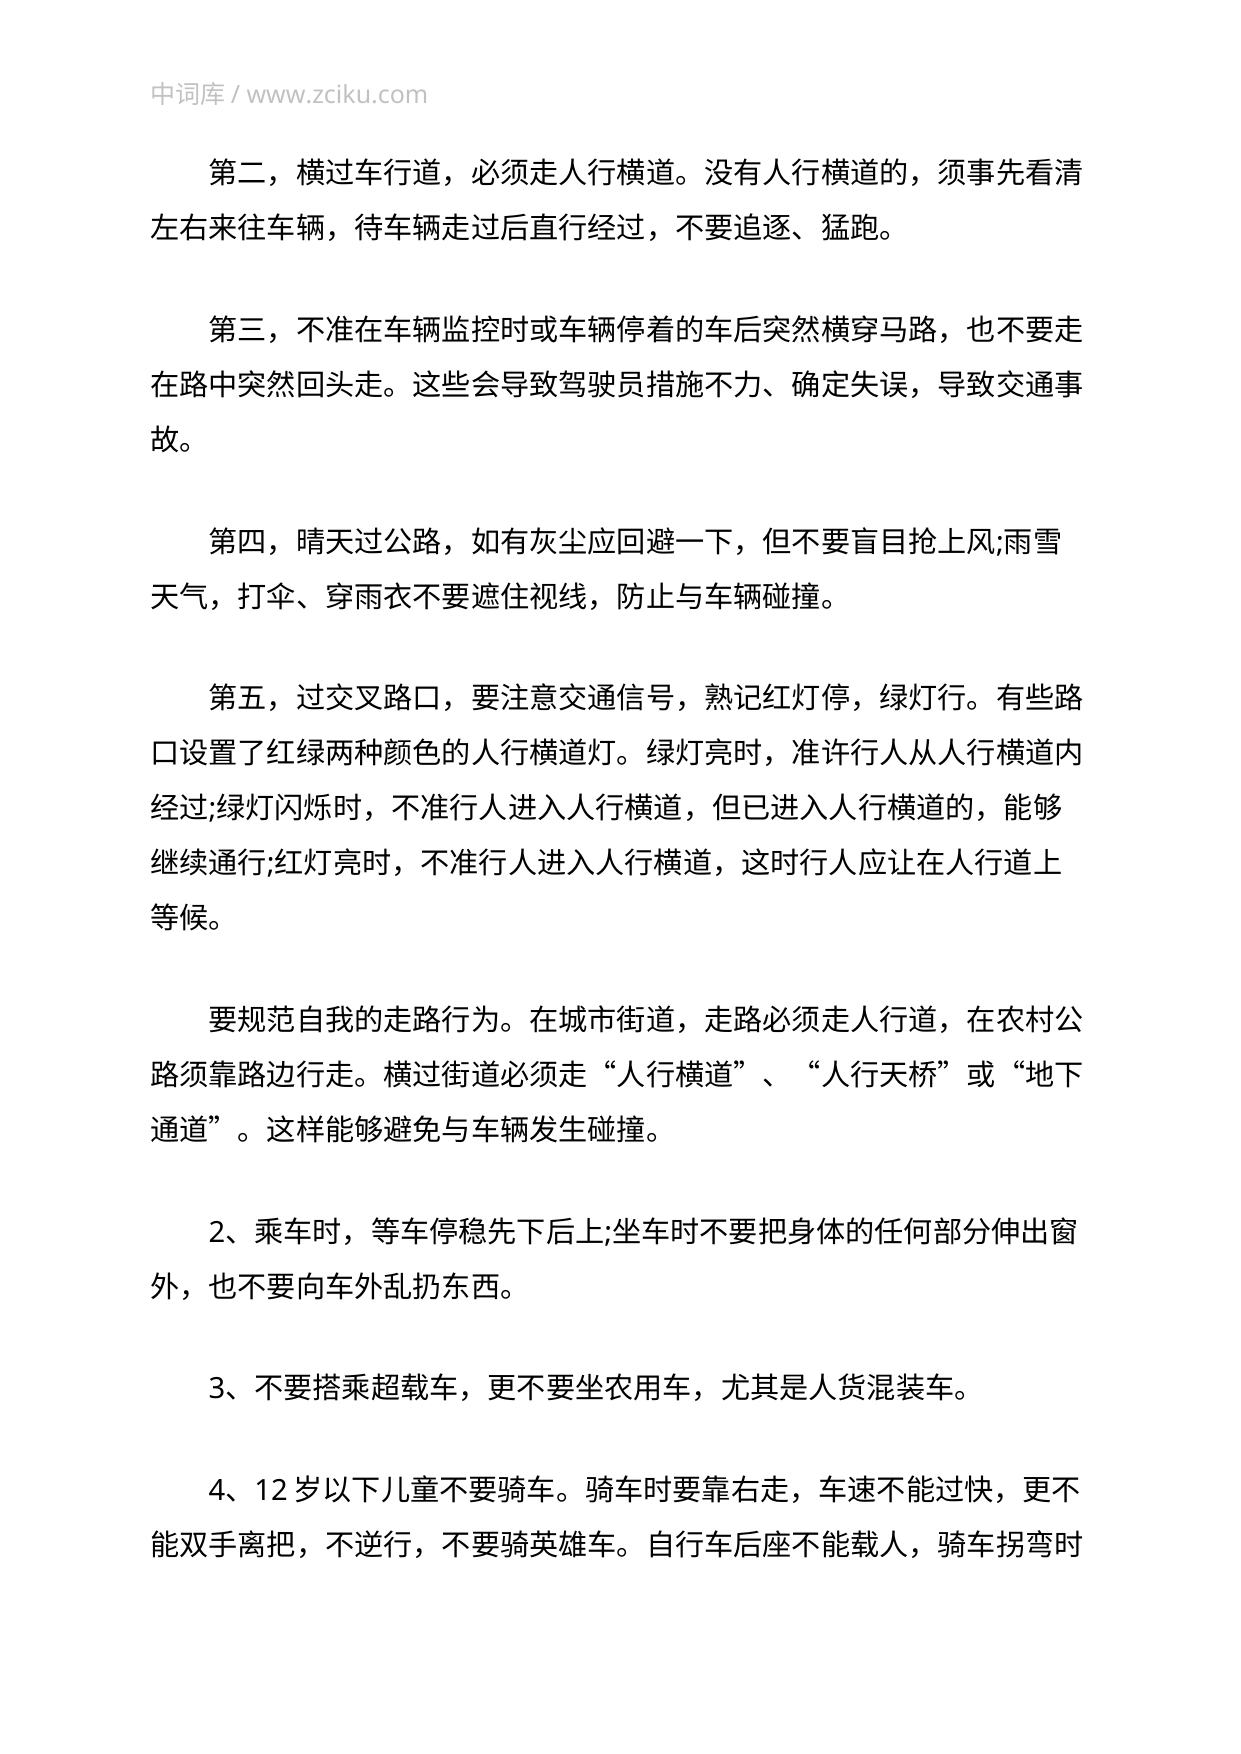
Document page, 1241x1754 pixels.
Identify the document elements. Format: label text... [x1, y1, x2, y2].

text 第三，不准在车辆监控时或车辆停着的车后突然横穿马路，也不要走在路中突然回头走。这些会导致驾驶员措施不力、确定失误，导致交通事故。 [150, 307, 1090, 459]
text 第四，晴天过公路，如有灰尘应回避一下，但不要盲目抢上风;雨雪天气，打伞、穿雨衣不要遮住视线，防止与车辆碰撞。 [150, 518, 1090, 616]
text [150, 1467, 1090, 1564]
text 第五，过交叉路口，要注意交通信号，熟记红灯停，绿灯行。有些路口设置了红绿两种颜色的人行横道灯。绿灯亮时，准许行人从人行横道内经过;绿灯闪烁时，不准行人进入人行横道，但已进入人行横道的，能够继续通行;红灯亮时，不准行人进入人行横道，这时行人应让在人行道上等候。 [150, 675, 1090, 937]
text 2、乘车时，等车停稳先下后上;坐车时不要把身体的任何部分伸出窗外，也不要向车外乱扔东西。 [150, 1208, 1090, 1305]
text 3、不要搭乘超载车，更不要坐农用车，尤其是人货混装车。 [150, 1365, 1090, 1407]
text 第二，横过车行道，必须走人行横道。没有人行横道的，须事先看清左右来往车辆，待车辆走过后直行经过，不要追逐、猛跑。 [150, 150, 1090, 247]
text 要规范自我的走路行为。在城市街道，走路必须走人行道，在农村公路须靠路边行走。横过街道必须走“人行横道”、“人行天桥”或“地下通道”。这样能够避免与车辆发生碰撞。 [150, 997, 1090, 1149]
